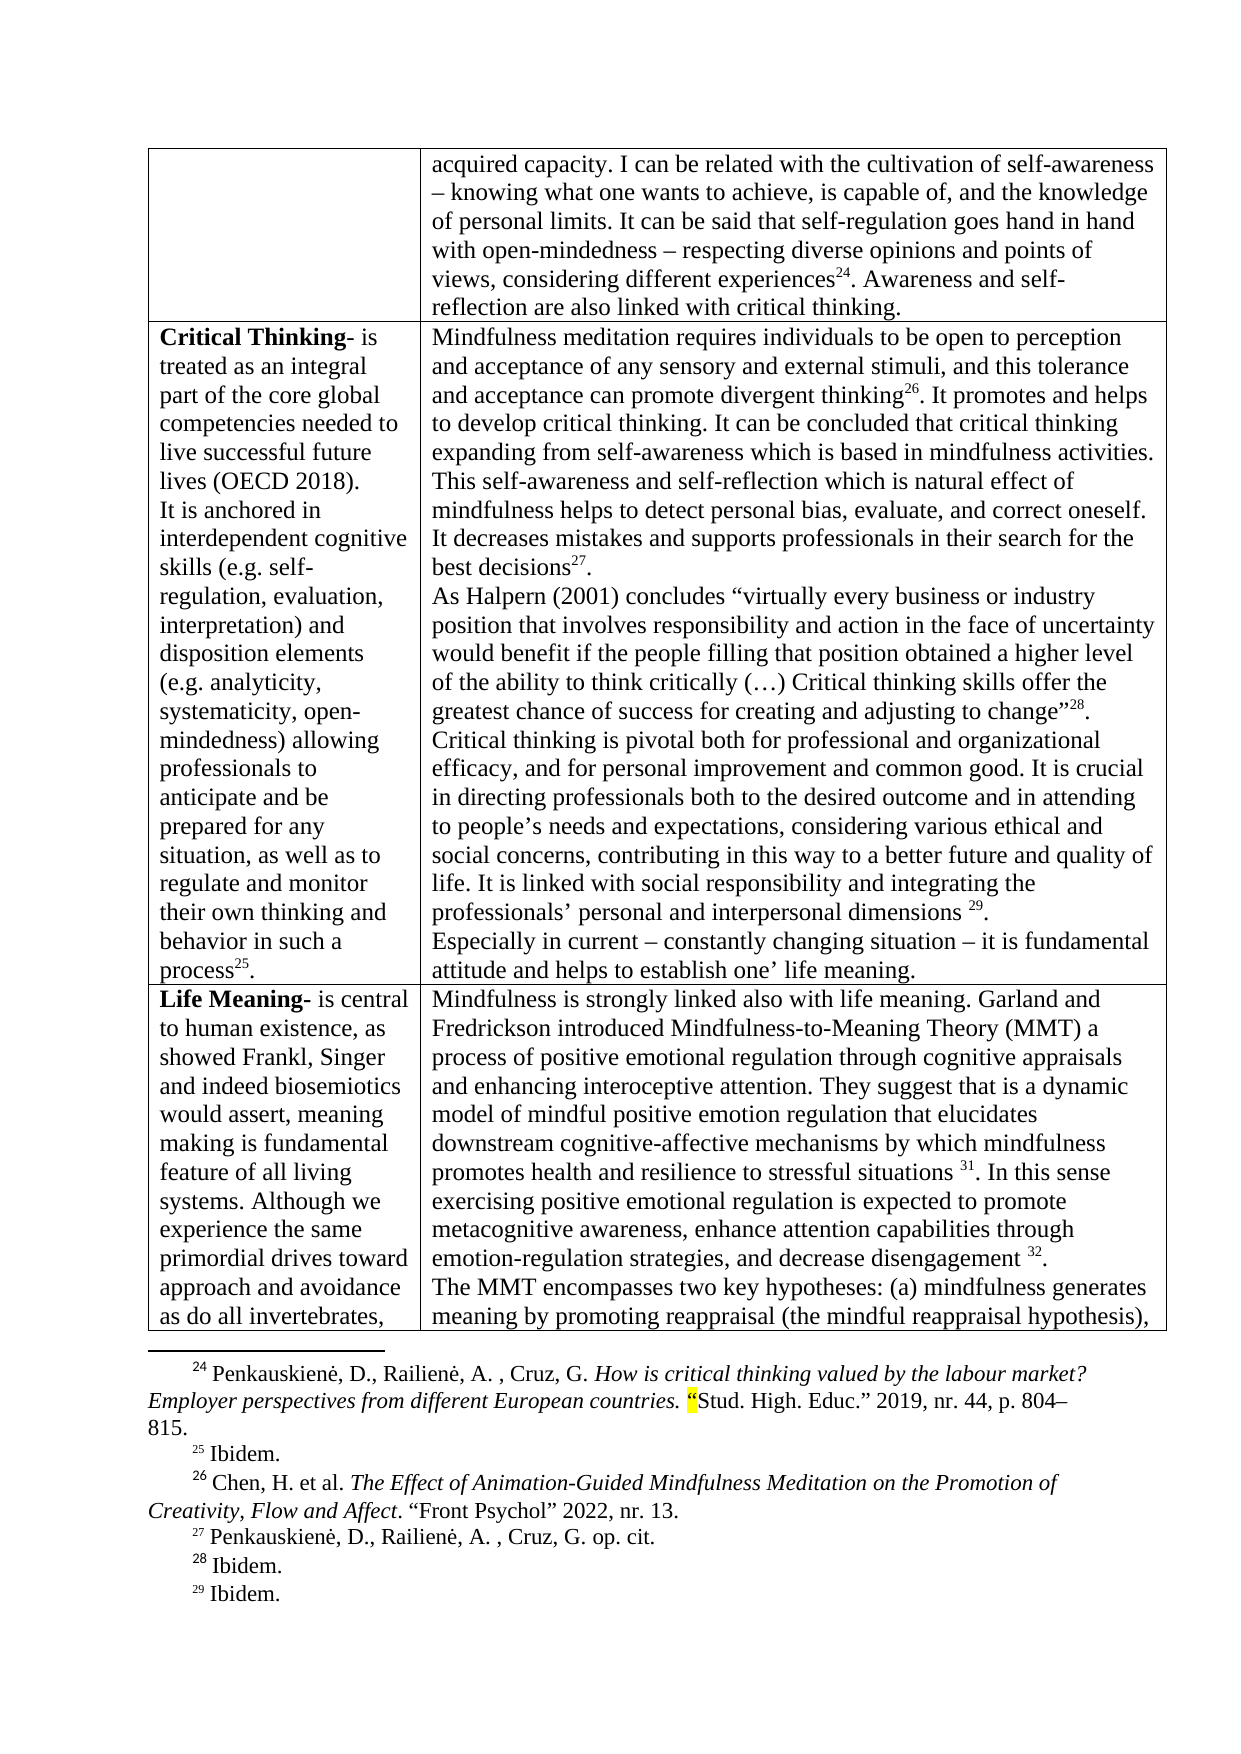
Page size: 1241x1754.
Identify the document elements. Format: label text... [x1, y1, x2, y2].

table_cell Mindfulness meditation requires individuals to be open to perception and acceptance of any sensory and external stimuli, and this tolerance and acceptance can promote divergent thinking. It promotes and helps to develop critical thinking. It can be concluded that critical thinking expanding from self-awareness which is based in mindfulness activities. This self-awareness and self-reflection which is natural effect of mindfulness helps to detect personal bias, evaluate, and correct oneself. It decreases mistakes and supports professionals in their search for the best decisions. As Halpern (2001) concludes “virtually every business or industry position that involves responsibility and action in the face of uncertainty would benefit if the people filling that position obtained a higher level of the ability to think critically (…) Critical thinking skills offer the greatest chance of success for creating and adjusting to change”. Critical thinking is pivotal both for professional and organizational efficacy, and for personal improvement and common good. It is crucial in directing professionals both to the desired outcome and in attending to people’s needs and expectations, considering various ethical and social concerns, contributing in this way to a better future and quality of life. It is linked with social responsibility and integrating the professionals’ personal and interpersonal dimensions . Especially in current – constantly changing situation – it is fundamental attitude and helps to establish one’ life meaning. [421, 322, 1166, 983]
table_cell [421, 149, 1166, 321]
table_cell Critical Thinking- is treated as an integral part of the core global competencies needed to live successful future lives (OECD 2018). It is anchored in interdependent cognitive skills (e.g. self-regulation, evaluation, interpretation) and disposition elements (e.g. analyticity, systematicity, open-mindedness) allowing professionals to anticipate and be prepared for any situation, as well as to regulate and monitor their own thinking and behavior in such a process. [149, 322, 420, 983]
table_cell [149, 985, 420, 1329]
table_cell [149, 149, 420, 321]
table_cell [421, 985, 1166, 1329]
